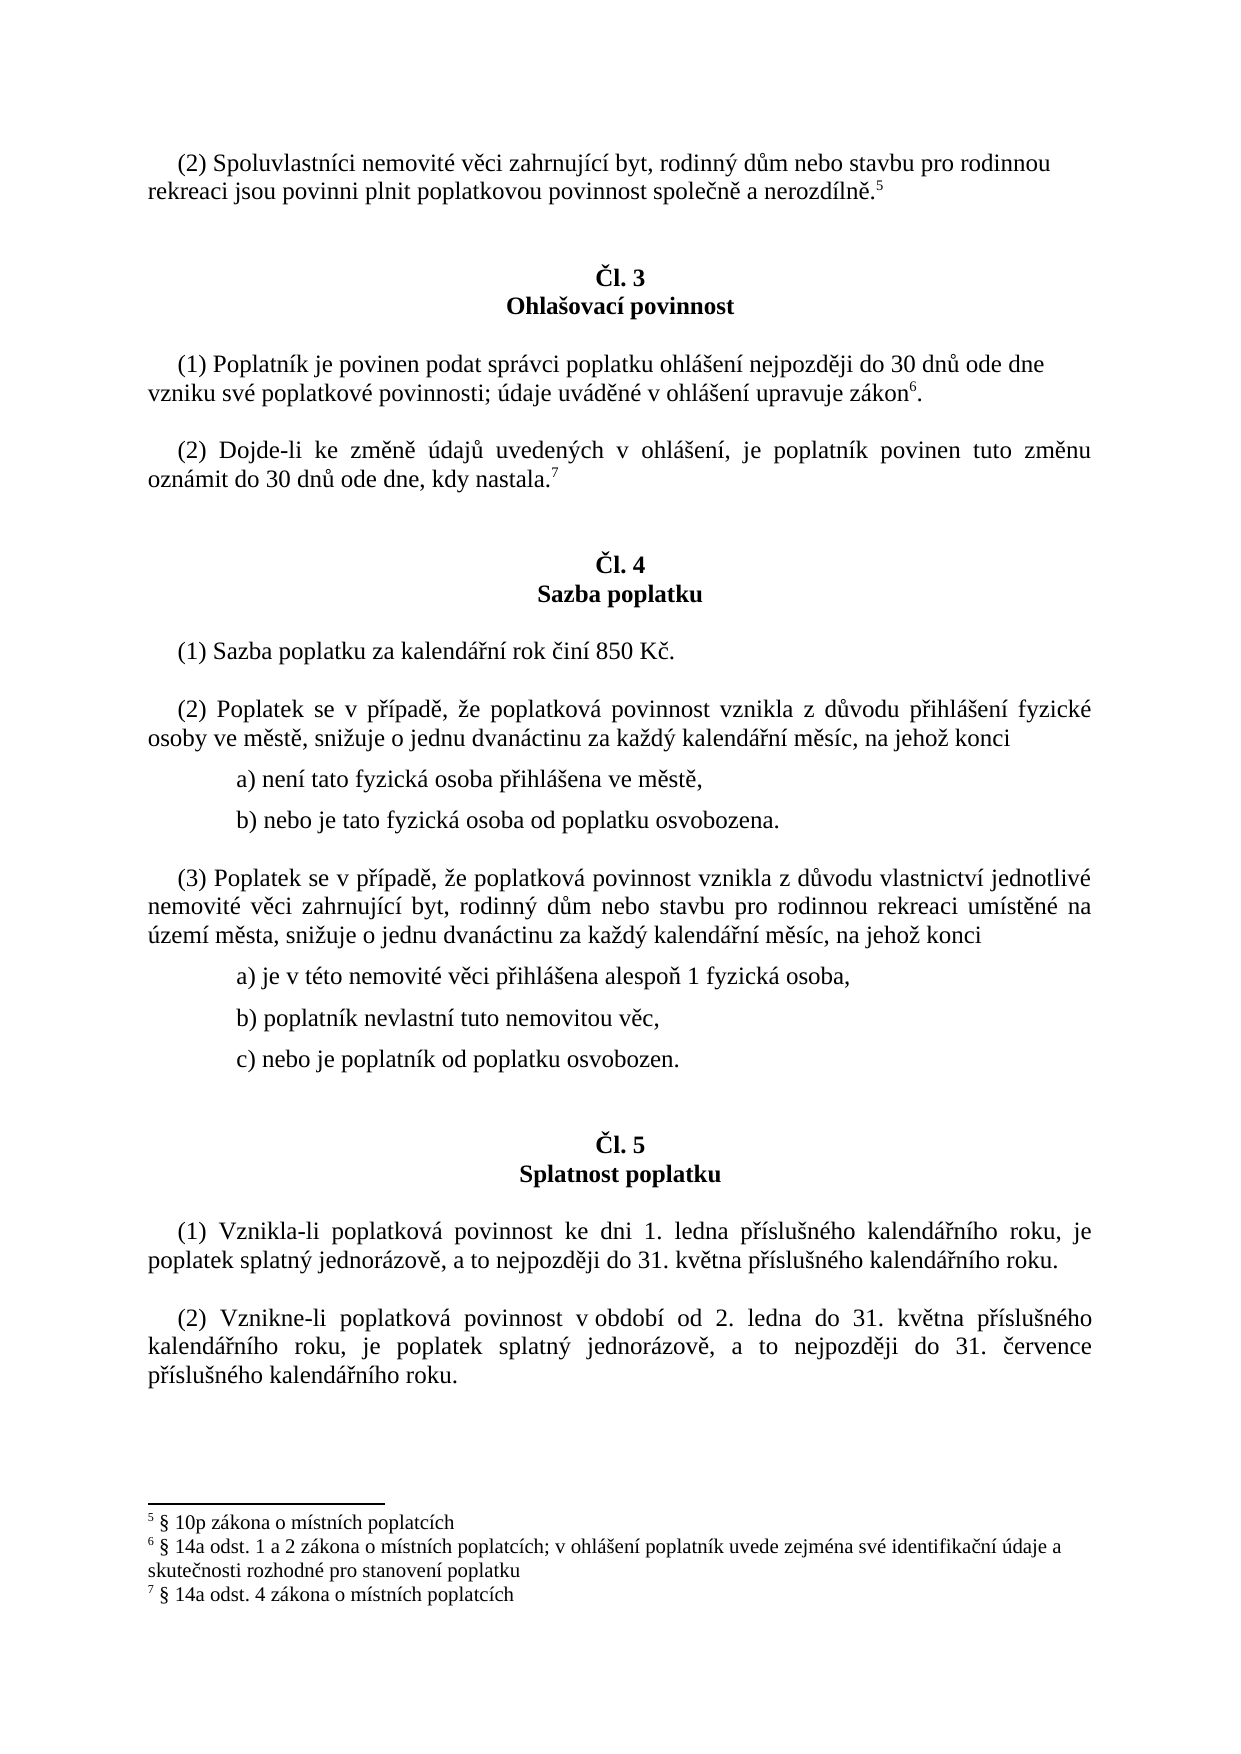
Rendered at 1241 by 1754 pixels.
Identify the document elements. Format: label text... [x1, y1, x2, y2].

text (2) Spoluvlastníci nemovité věci zahrnující byt, rodinný dům nebo stavbu pro rodinnou rekreaci jsou povinni plnit poplatkovou povinnost společně a nerozdílně. [148, 148, 1093, 205]
text Čl. 4 [148, 550, 1093, 579]
text a) není tato fyzická osoba přihlášena ve městě, [236, 764, 1093, 793]
text c) nebo je poplatník od poplatku osvobozen. [236, 1044, 1093, 1073]
text b) poplatník nevlastní tuto nemovitou věc, [236, 1003, 1093, 1031]
text Sazba poplatku [148, 579, 1093, 608]
text Čl. 3 [148, 263, 1093, 291]
text (2) Poplatek se v případě, že poplatková povinnost vznikla z důvodu přihlášení fyzické osoby ve městě, snižuje o jednu dvanáctinu za každý kalendářní měsíc, na jehož konci [148, 694, 1093, 751]
text (3) Poplatek se v případě, že poplatková povinnost vznikla z důvodu vlastnictví jednotlivé nemovité věci zahrnující byt, rodinný dům nebo stavbu pro rodinnou rekreaci umístěné na území města, snižuje o jednu dvanáctinu za každý kalendářní měsíc, na jehož konci [148, 863, 1093, 949]
text a) je v této nemovité věci přihlášena alespoň 1 fyzická osoba, [236, 961, 1093, 990]
text (1) Poplatník je povinen podat správci poplatku ohlášení nejpozději do 30 dnů ode dne vzniku své poplatkové povinnosti; údaje uváděné v ohlášení upravuje zákon. [148, 349, 1093, 406]
text b) nebo je tato fyzická osoba od poplatku osvobozena. [236, 805, 1093, 834]
text (2) Vznikne-li poplatková povinnost v období od 2. ledna do 31. května příslušného kalendářního roku, je poplatek splatný jednorázově, a to nejpozději do 31. července příslušného kalendářního roku. [148, 1303, 1093, 1389]
text Splatnost poplatku [148, 1159, 1093, 1188]
text Ohlašovací povinnost [148, 291, 1093, 320]
text (1) Sazba poplatku za kalendářní rok činí 850 Kč. [148, 636, 1093, 665]
text (1) Vznikla-li poplatková povinnost ke dni 1. ledna příslušného kalendářního roku, je poplatek splatný jednorázově, a to nejpozději do 31. května příslušného kalendářního roku. [148, 1216, 1093, 1274]
text (2) Dojde-li ke změně údajů uvedených v ohlášení, je poplatník povinen tuto změnu oznámit do 30 dnů ode dne, kdy nastala. [148, 435, 1093, 493]
text Čl. 5 [148, 1130, 1093, 1159]
